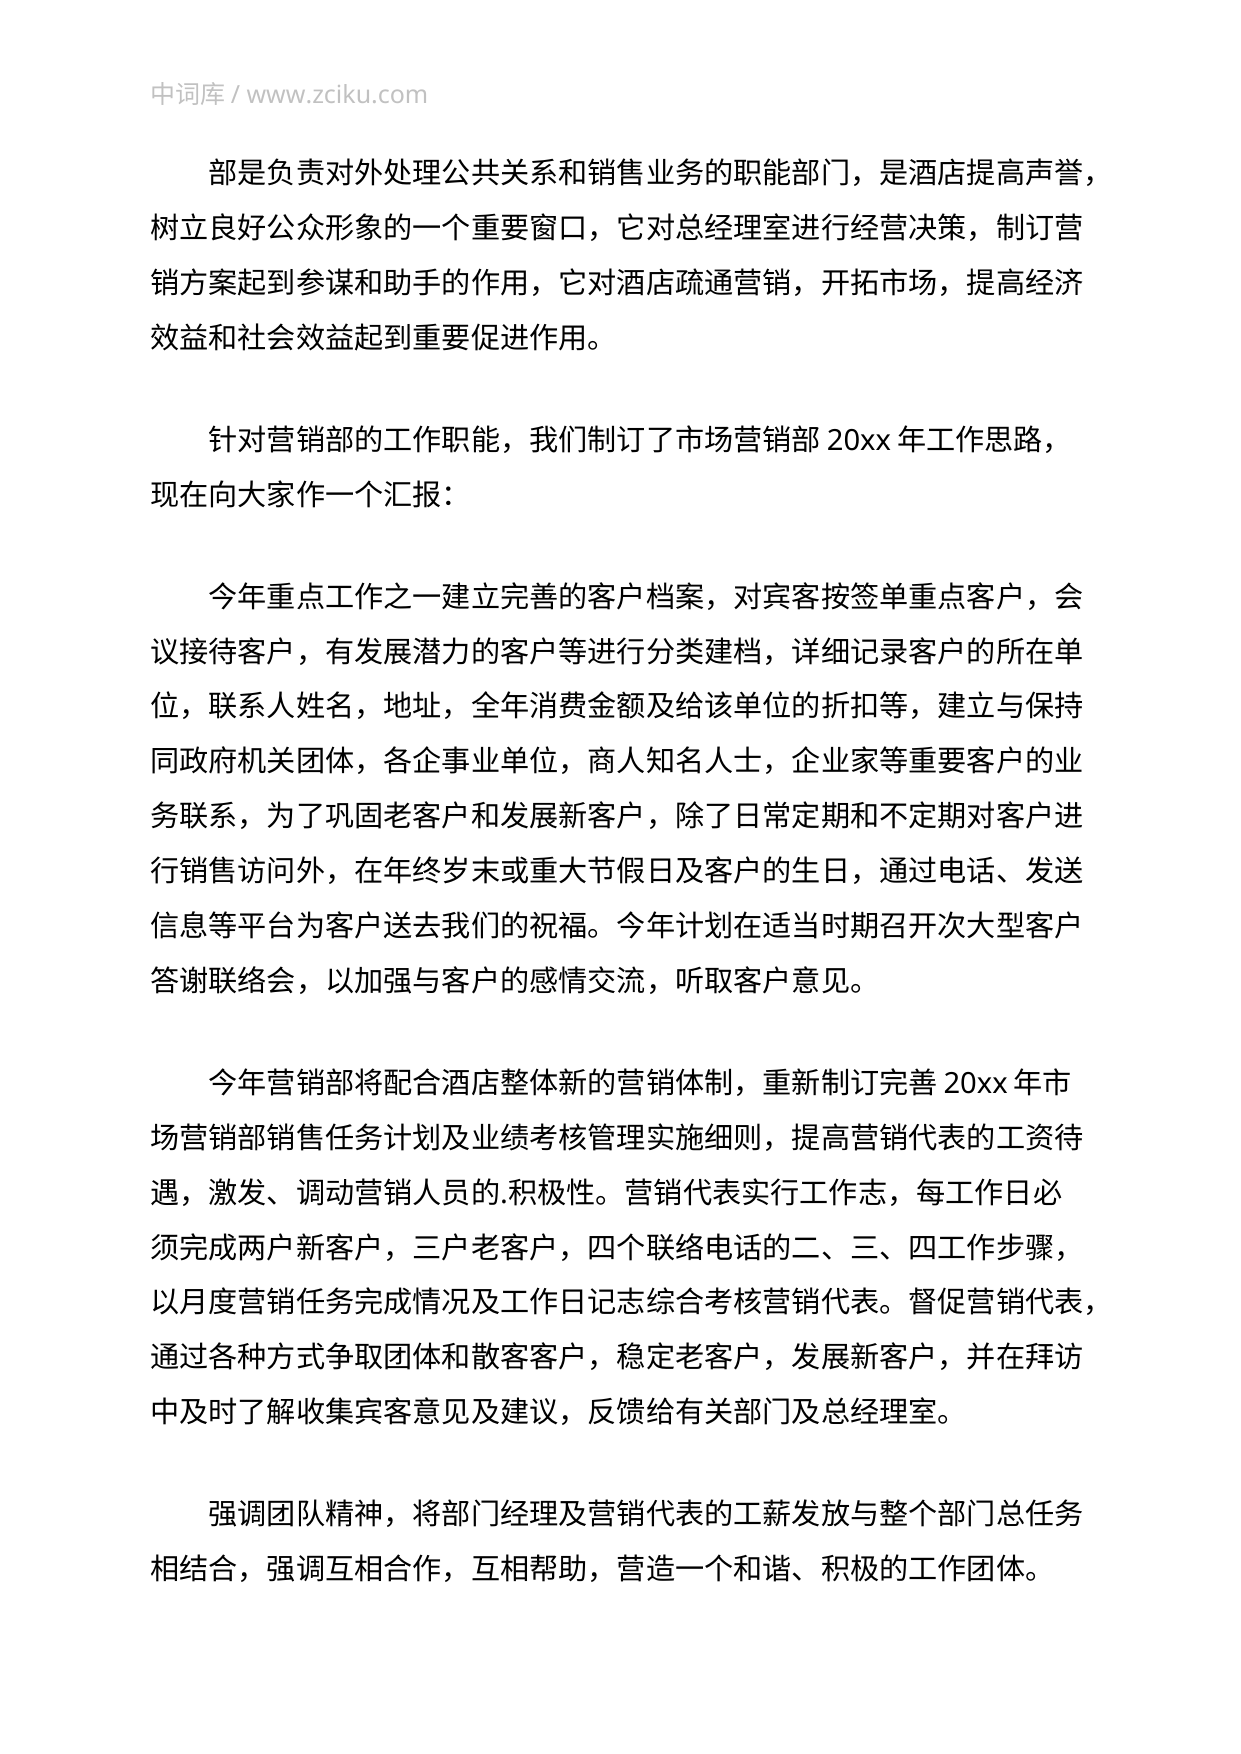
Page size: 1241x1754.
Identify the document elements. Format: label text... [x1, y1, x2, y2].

text 今年营销部将配合酒店整体新的营销体制，重新制订完善20xx年市场营销部销售任务计划及业绩考核管理实施细则，提高营销代表的工资待遇，激发、调动营销人员的.积极性。营销代表实行工作志，每工作日必须完成两户新客户，三户老客户，四个联络电话的二、三、四工作步骤，以月度营销任务完成情况及工作日记志综合考核营销代表。督促营销代表，通过各种方式争取团体和散客客户，稳定老客户，发展新客户，并在拜访中及时了解收集宾客意见及建议，反馈给有关部门及总经理室。 [150, 1059, 1090, 1431]
text 针对营销部的工作职能，我们制订了市场营销部20xx年工作思路，现在向大家作一个汇报： [150, 416, 1090, 514]
text 今年重点工作之一建立完善的客户档案，对宾客按签单重点客户，会议接待客户，有发展潜力的客户等进行分类建档，详细记录客户的所在单位，联系人姓名，地址，全年消费金额及给该单位的折扣等，建立与保持同政府机关团体，各企事业单位，商人知名人士，企业家等重要客户的业务联系，为了巩固老客户和发展新客户，除了日常定期和不定期对客户进行销售访问外，在年终岁末或重大节假日及客户的生日，通过电话、发送信息等平台为客户送去我们的祝福。今年计划在适当时期召开次大型客户答谢联络会，以加强与客户的感情交流，听取客户意见。 [150, 573, 1090, 1000]
text 部是负责对外处理公共关系和销售业务的职能部门，是酒店提高声誉，树立良好公众形象的一个重要窗口，它对总经理室进行经营决策，制订营销方案起到参谋和助手的作用，它对酒店疏通营销，开拓市场，提高经济效益和社会效益起到重要促进作用。 [150, 150, 1090, 357]
text 强调团队精神，将部门经理及营销代表的工薪发放与整个部门总任务相结合，强调互相合作，互相帮助，营造一个和谐、积极的工作团体。 [150, 1491, 1090, 1588]
